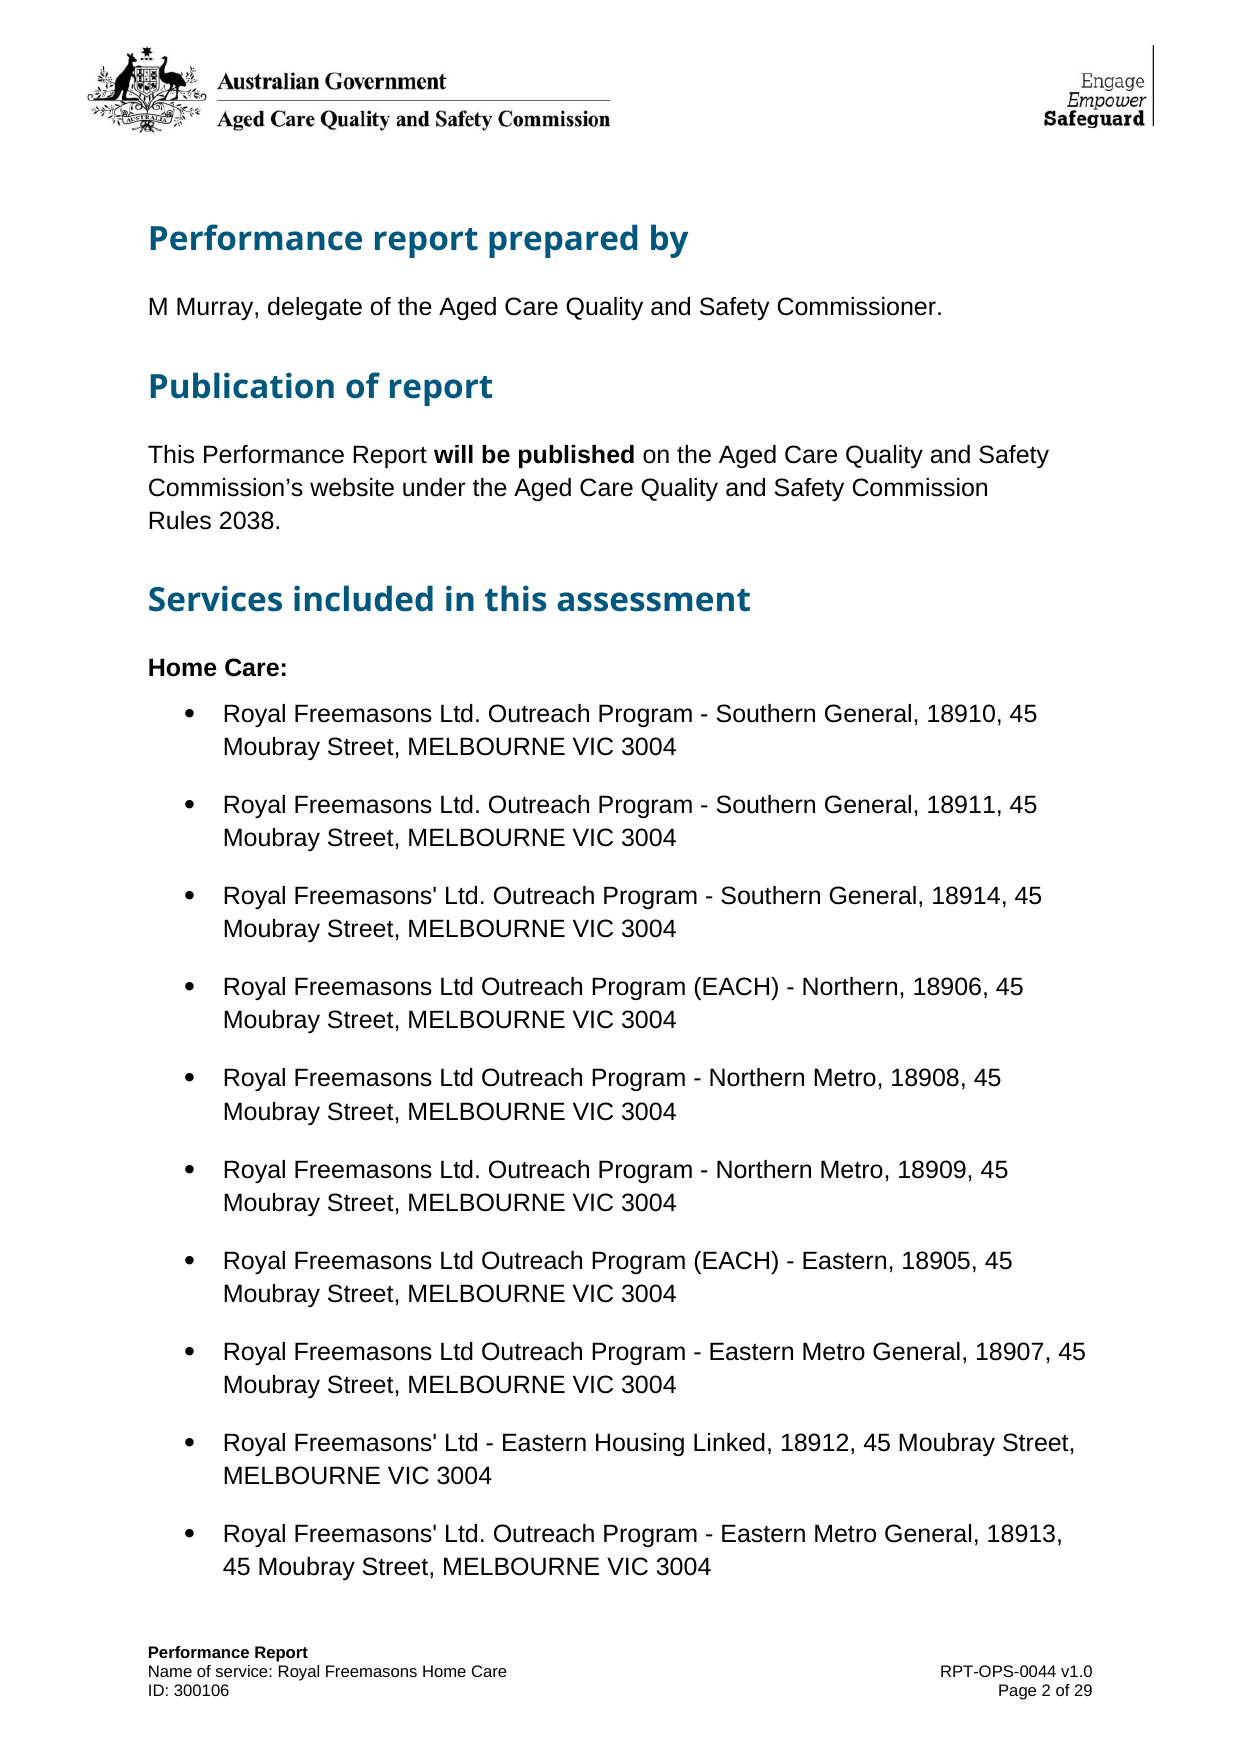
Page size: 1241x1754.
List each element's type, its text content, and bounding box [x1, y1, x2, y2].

subtitle Publication of report [148, 362, 1092, 408]
list Royal Freemasons Ltd Outreach Program - Northern Metro, 18908, 45 Moubray Street, MELBOURNE VIC 3004 [185, 1063, 1092, 1125]
subtitle Services included in this assessment [148, 576, 1092, 622]
subtitle Performance report prepared by [148, 215, 1092, 260]
list Royal Freemasons' Ltd - Eastern Housing Linked, 18912, 45 Moubray Street, MELBOURNE VIC 3004 [185, 1428, 1092, 1490]
text This Performance Report will be published on the Aged Care Quality and Safety Commission’s website under the Aged Care Quality and Safety Commission Rules 2038. [148, 439, 1092, 534]
list Royal Freemasons Ltd Outreach Program - Eastern Metro General, 18907, 45 Moubray Street, MELBOURNE VIC 3004 [185, 1337, 1092, 1399]
text Home Care: [148, 653, 1092, 682]
list Royal Freemasons' Ltd. Outreach Program - Eastern Metro General, 18913, 45 Moubray Street, MELBOURNE VIC 3004 [185, 1519, 1092, 1581]
list Royal Freemasons Ltd. Outreach Program - Northern Metro, 18909, 45 Moubray Street, MELBOURNE VIC 3004 [185, 1154, 1092, 1216]
list Royal Freemasons Ltd. Outreach Program - Southern General, 18910, 45 Moubray Street, MELBOURNE VIC 3004 [185, 699, 1092, 761]
list Royal Freemasons Ltd Outreach Program (EACH) - Eastern, 18905, 45 Moubray Street, MELBOURNE VIC 3004 [185, 1246, 1092, 1308]
list Royal Freemasons Ltd. Outreach Program - Southern General, 18911, 45 Moubray Street, MELBOURNE VIC 3004 [185, 790, 1092, 852]
list Royal Freemasons' Ltd. Outreach Program - Southern General, 18914, 45 Moubray Street, MELBOURNE VIC 3004 [185, 881, 1092, 943]
list Royal Freemasons Ltd Outreach Program (EACH) - Northern, 18906, 45 Moubray Street, MELBOURNE VIC 3004 [185, 972, 1092, 1034]
picture [1, 0, 1241, 154]
text M Murray, delegate of the Aged Care Quality and Safety Commissioner. [148, 292, 1092, 321]
